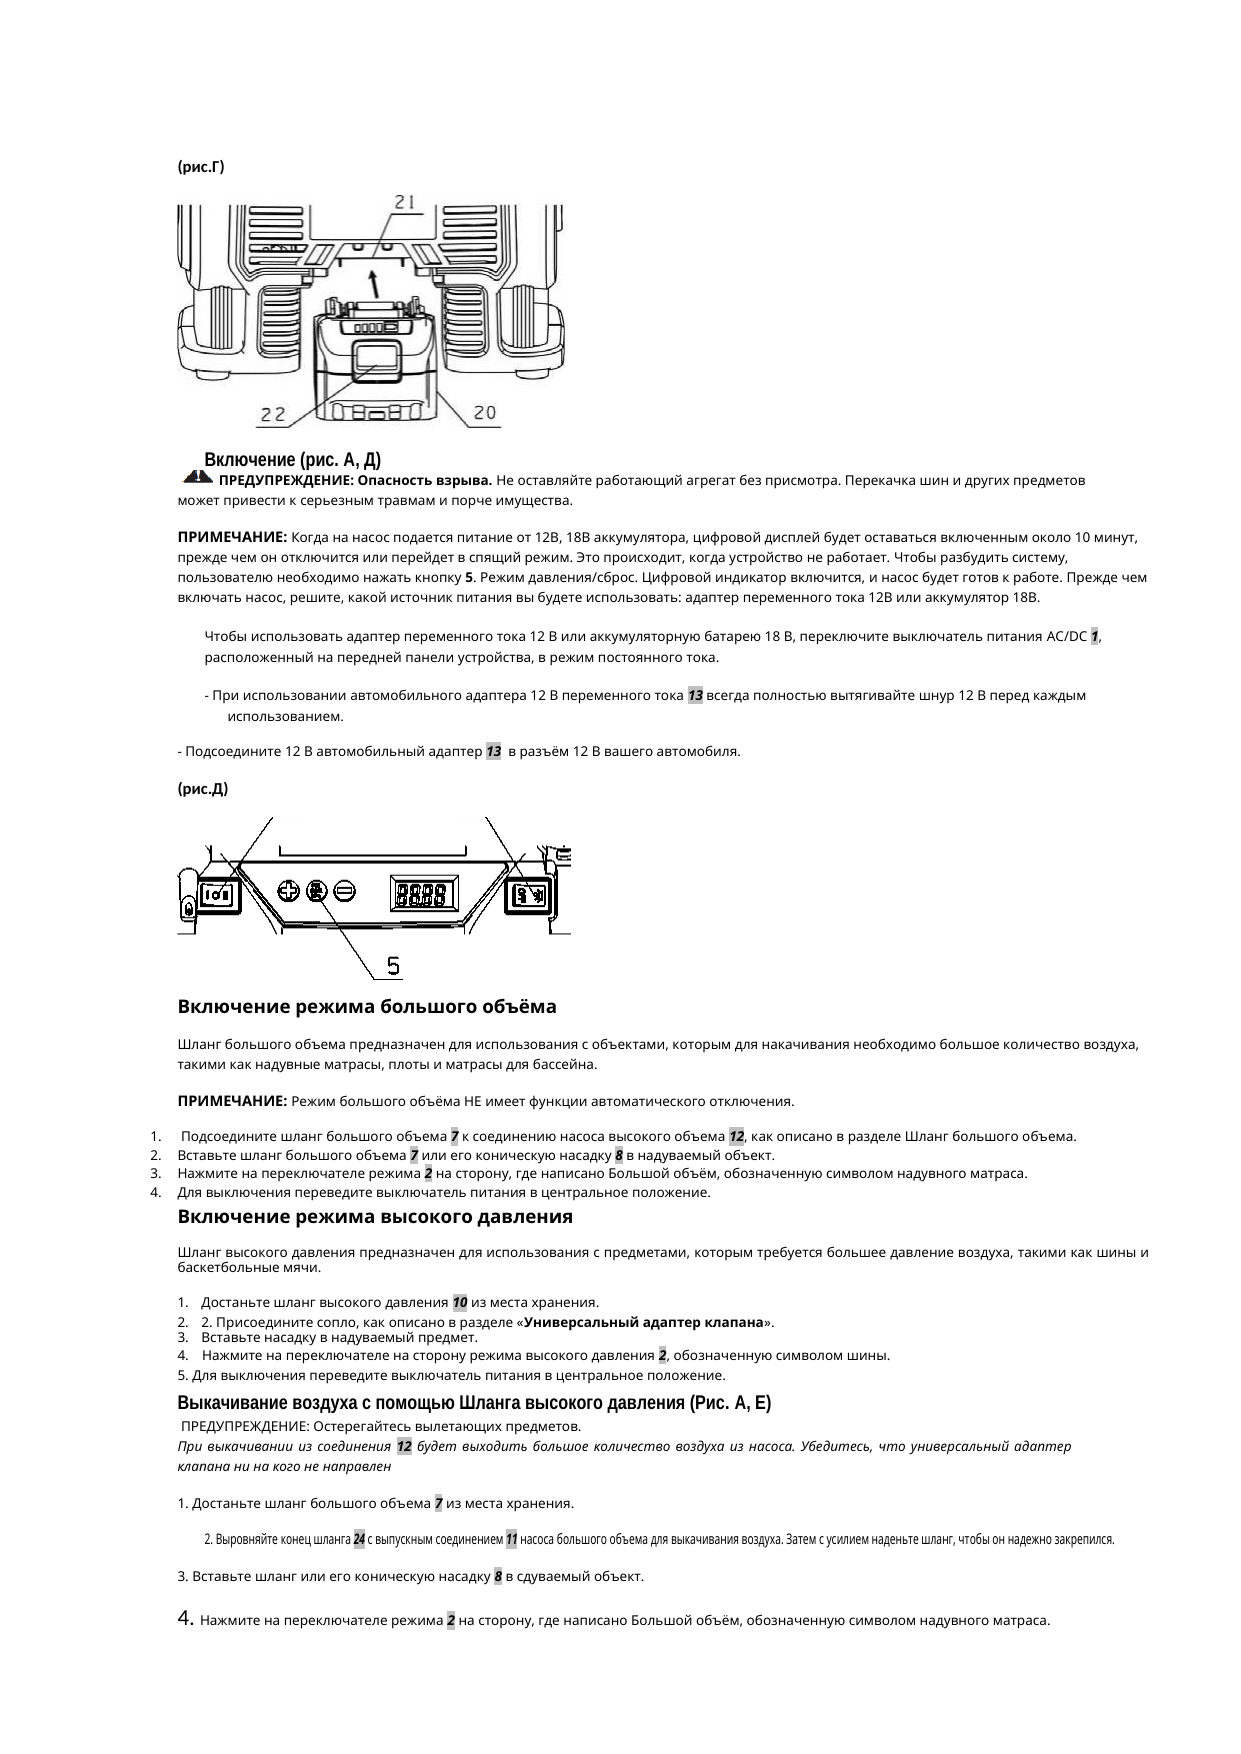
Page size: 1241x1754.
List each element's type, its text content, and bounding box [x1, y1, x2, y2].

list Достаньте шланг высокого давления 10 из места хранения. [177, 1292, 1152, 1312]
text - Подсоедините 12 В автомобильный адаптер 13 в разъём 12 В вашего автомобиля. [501, 742, 1152, 760]
text ПРЕДУПРЕЖДЕНИЕ: Опасность взрыва. Не оставляйте работающий агрегат без присмотра. Перекачка шин и других предметов может привести к серьезным травмам и порче имущества. [177, 470, 1091, 510]
picture [177, 195, 565, 428]
text Выкачивание воздуха с помощью Шланга высокого давления (Рис. A, Е) [177, 1384, 1106, 1415]
text 3. Вставьте шланг или его коническую насадку 8 в сдуваемый объект. [177, 1567, 494, 1585]
text (рис.Г) [177, 157, 1152, 177]
text 3. Вставьте шланг или его коническую насадку 8 в сдуваемый объект. [502, 1567, 1152, 1585]
picture [177, 817, 571, 980]
text - Подсоедините 12 В автомобильный адаптер 13 в разъём 12 В вашего автомобиля. [177, 742, 486, 760]
text Включение режима большого объёма [177, 998, 1152, 1017]
list Вставьте насадку в надуваемый предмет. [177, 1332, 1152, 1346]
text Включение (рис. А, Д) [204, 450, 1152, 470]
list Нажмите на переключателе на сторону режима высокого давления 2, обозначенную символом шины. [177, 1346, 659, 1364]
list Для выключения переведите выключатель питания в центральное положение. [150, 1182, 1152, 1201]
list 2. Присоедините сопло, как описано в разделе «Универсальный адаптер клапана». [177, 1312, 1152, 1332]
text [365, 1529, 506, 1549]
text 4. Нажмите на переключателе режима 2 на сторону, где написано Большой объём, обозначенную символом надувного матраса. [177, 1603, 1152, 1631]
list Нажмите на переключателе режима 2 на сторону, где написано Большой объём, обозначенную символом надувного матраса. [432, 1164, 1152, 1182]
list Подсоедините шланг большого объема 7 к соединению насоса высокого объема 12, как описано в разделе Шланг большого объема. [744, 1127, 1152, 1146]
text - При использовании автомобильного адаптера 12 В переменного тока 13 всегда полностью вытягивайте шнур 12 В перед каждым использованием. [204, 683, 1152, 725]
text Шланг большого объема предназначен для использования с объектами, которым для накачивания необходимо большое количество воздуха, такими как надувные матрасы, плоты и матрасы для бассейна. [177, 1034, 1152, 1074]
text Шланг высокого давления предназначен для использования с предметами, которым требуется большее давление воздуха, такими как шины и баскетбольные мячи. [177, 1246, 1152, 1275]
text 2. Выровняйте конец шланга 24 с выпускным соединением 11 насоса большого объема для выкачивания воздуха. Затем с усилием наденьте шланг, чтобы он надежно закрепился. [517, 1529, 1152, 1549]
picture [177, 470, 216, 486]
text 5. Для выключения переведите выключатель питания в центральное положение. [177, 1366, 1106, 1384]
text ПРЕДУПРЕЖДЕНИЕ: Остерегайтесь вылетающих предметов. [177, 1415, 1152, 1435]
list Вставьте шланг большого объема 7 или его коническую насадку 8 в надуваемый объект. [623, 1146, 1152, 1164]
text При выкачивании из соединения 12 будет выходить большое количество воздуха из насоса. Убедитесь, что универсальный адаптер клапана ни на кого не направлен [177, 1435, 1072, 1475]
text (рис.Д) [177, 778, 1152, 799]
text Включение режима высокого давления [177, 1201, 1152, 1229]
list Нажмите на переключателе на сторону режима высокого давления 2, обозначенную символом шины. [666, 1346, 1152, 1364]
text ПРИМЕЧАНИЕ: Когда на насос подается питание от 12В, 18В аккумулятора, цифровой дисплей будет оставаться включенным около 10 минут, прежде чем он отключится или перейдет в спящий режим. Это происходит, когда устройство не работает. Чтобы разбудить систему, пользователю необходимо нажать кнопку 5. Режим давления/сброс. Цифровой индикатор включится, и насос будет готов к работе. Прежде чем включать насос, решите, какой источник питания вы будете использовать: адаптер переменного тока 12В или аккумулятор 18В. [177, 527, 1152, 607]
text Чтобы использовать адаптер переменного тока 12 В или аккумуляторную батарею 18 В, переключите выключатель питания AC/DC 1, расположенный на передней панели устройства, в режим постоянного тока. [204, 624, 1152, 667]
text 1. Достаньте шланг большого объема 7 из места хранения. [177, 1492, 1072, 1512]
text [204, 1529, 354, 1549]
text ПРИМЕЧАНИЕ: Режим большого объёма НЕ имеет функции автоматического отключения. [177, 1091, 1152, 1111]
